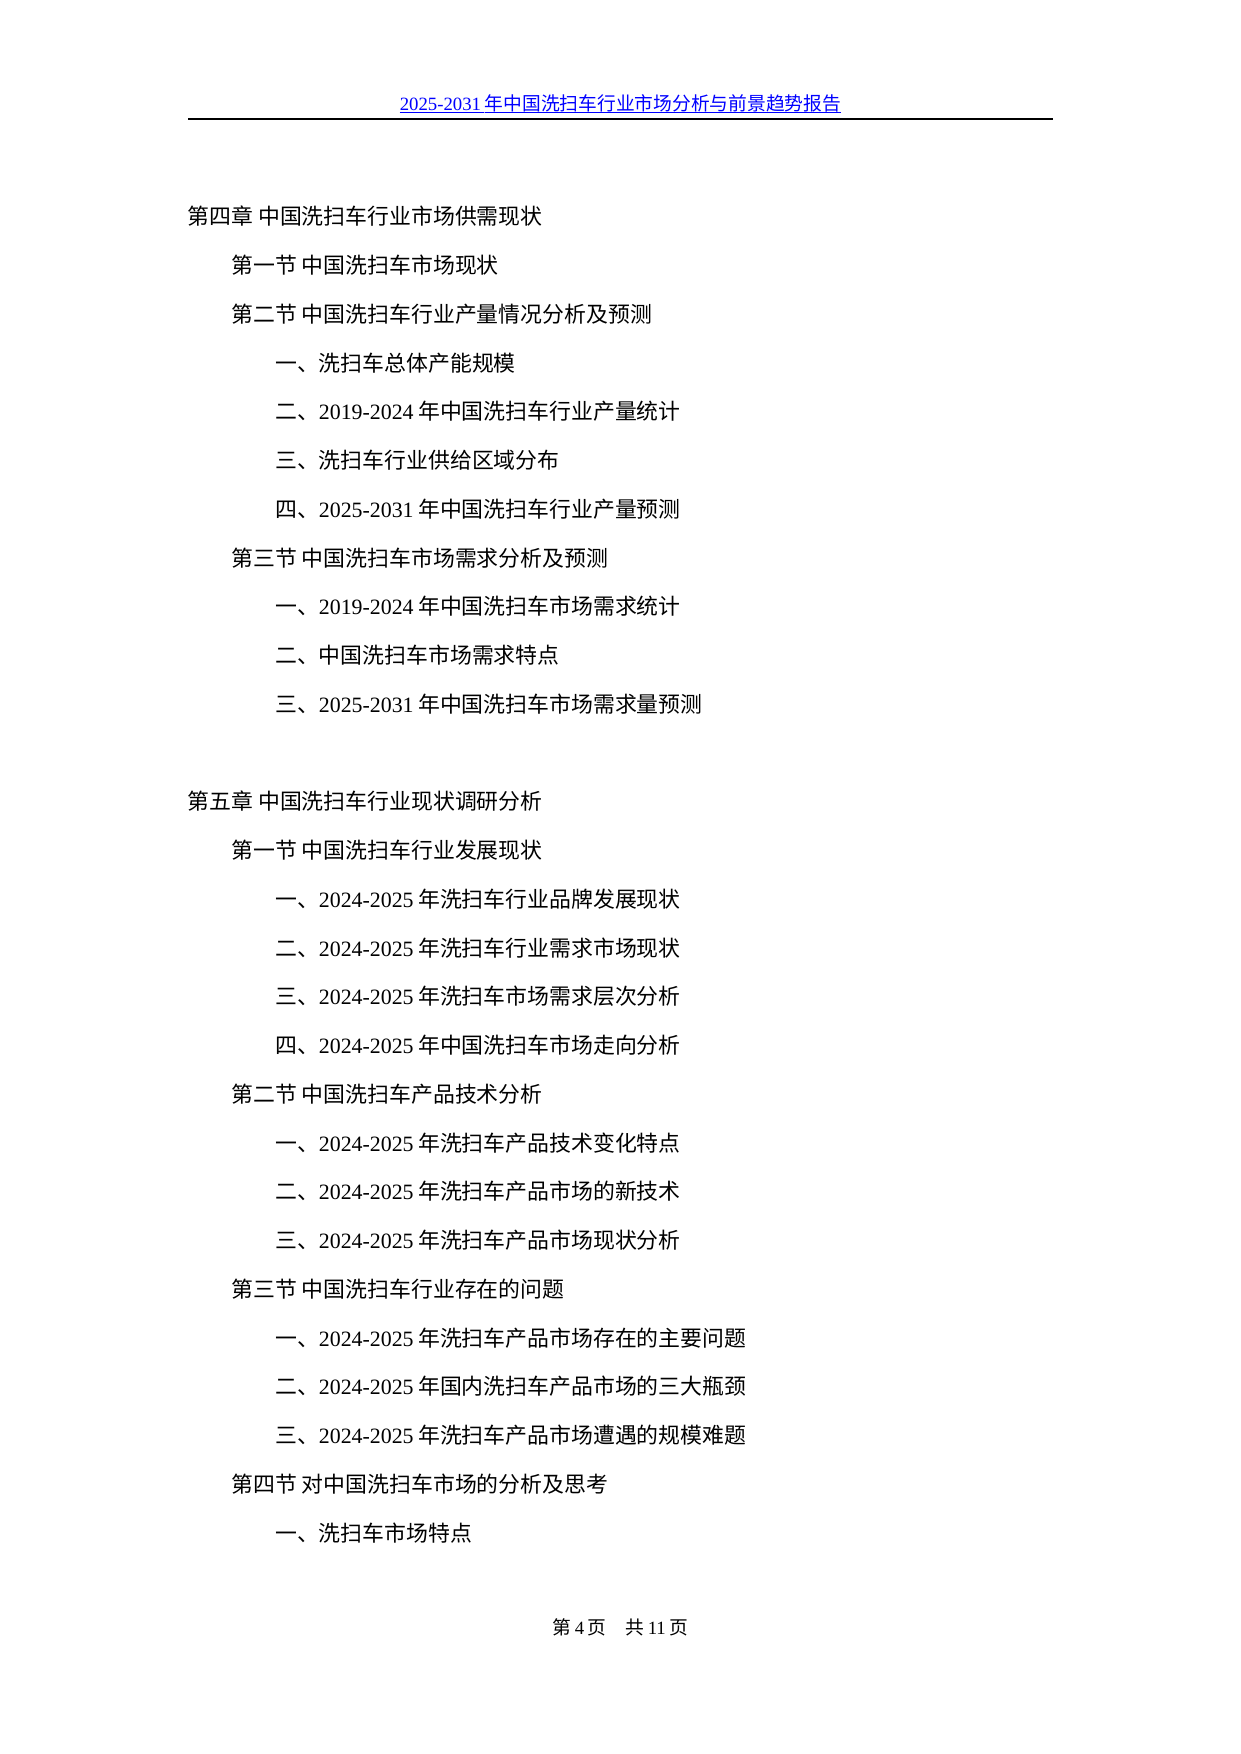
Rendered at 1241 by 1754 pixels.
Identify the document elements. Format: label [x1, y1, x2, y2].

text [187, 150, 1053, 1548]
